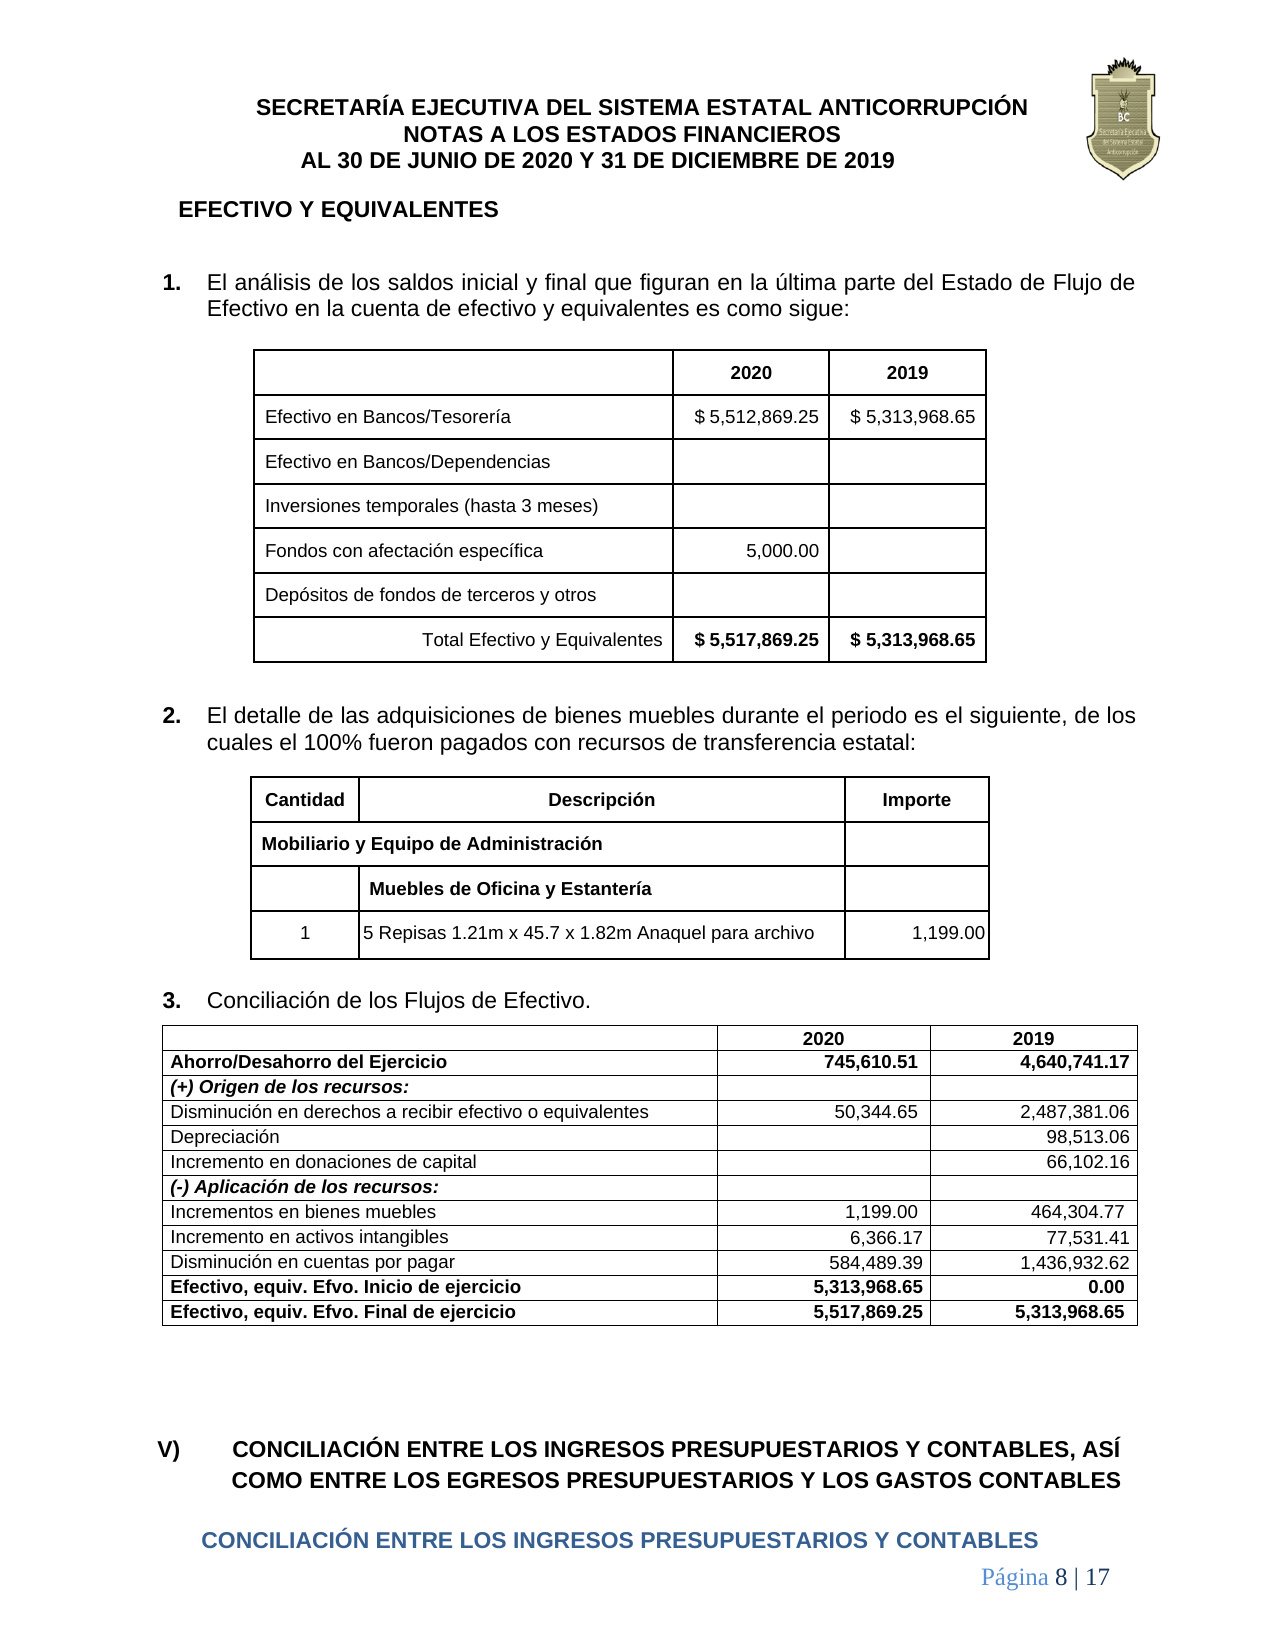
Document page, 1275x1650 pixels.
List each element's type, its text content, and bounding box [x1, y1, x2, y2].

table_cell Muebles de Oficina y Estantería [360, 867, 844, 909]
table_cell 4,640,741.17 [931, 1051, 1137, 1074]
table_cell $ 5,313,968.65 [830, 396, 985, 438]
list El detalle de las adquisiciones de bienes muebles durante el periodo es el siguiente, de los cuales el 100% fueron pagados con recursos de transferencia estatal: [162, 702, 1137, 755]
table_cell $ 5,512,869.25 [674, 396, 828, 438]
table_cell Ahorro/Desahorro del Ejercicio [163, 1051, 717, 1074]
table_cell [846, 823, 988, 865]
table_cell Efectivo en Bancos/Tesorería [255, 396, 672, 438]
table_cell 66,102.16 [931, 1151, 1137, 1174]
text EFECTIVO Y EQUIVALENTES [178, 196, 1137, 222]
table_cell [674, 440, 828, 483]
table_cell Depósitos de fondos de terceros y otros [255, 574, 672, 616]
table_cell Inversiones temporales (hasta 3 meses) [255, 485, 672, 527]
table_cell [931, 1076, 1137, 1099]
table_cell 1,199.00 [846, 912, 988, 958]
table_header [163, 1026, 717, 1049]
table_cell (+) Origen de los recursos: [163, 1076, 717, 1099]
table_header Importe [846, 778, 988, 821]
table_cell [846, 867, 988, 909]
table_header Descripción [360, 778, 844, 821]
table_cell (-) Aplicación de los recursos: [163, 1176, 717, 1199]
table_cell 6,366.17 [718, 1226, 930, 1249]
table_cell [830, 529, 985, 572]
table_cell Disminución en derechos a recibir efectivo o equivalentes [163, 1101, 717, 1124]
table_cell Disminución en cuentas por pagar [163, 1251, 717, 1274]
list El análisis de los saldos inicial y final que figuran en la última parte del Estado de Flujo de Efectivo en la cuenta de efectivo y equivalentes es como sigue: [162, 269, 1137, 322]
table_cell Efectivo en Bancos/Dependencias [255, 440, 672, 483]
table_header 2020 [718, 1026, 930, 1049]
table_cell 464,304.77 [931, 1201, 1137, 1224]
table_header 2019 [931, 1026, 1137, 1049]
table_cell Mobiliario y Equipo de Administración [252, 823, 844, 865]
table_cell [674, 485, 828, 527]
table_cell 77,531.41 [931, 1226, 1137, 1249]
table_cell 5,517,869.25 [718, 1301, 930, 1324]
table_cell 584,489.39 [718, 1251, 930, 1274]
table_cell [252, 867, 358, 909]
table_cell [830, 485, 985, 527]
table_cell 5,000.00 [674, 529, 828, 572]
table_cell Incremento en activos intangibles [163, 1226, 717, 1249]
table_header 2020 [674, 351, 828, 394]
table_cell [830, 440, 985, 483]
table_cell Incrementos en bienes muebles [163, 1201, 717, 1224]
table_cell 5,313,968.65 [931, 1301, 1137, 1324]
table_cell 1,199.00 [718, 1201, 930, 1224]
table_cell 98,513.06 [931, 1126, 1137, 1149]
table_cell 1 [252, 912, 358, 958]
table_cell [718, 1176, 930, 1199]
table_cell [830, 574, 985, 616]
table_cell 0.00 [931, 1276, 1137, 1299]
table_cell 50,344.65 [718, 1101, 930, 1124]
table_cell Incremento en donaciones de capital [163, 1151, 717, 1174]
table_cell $ 5,313,968.65 [830, 618, 985, 661]
table_cell 5 Repisas 1.21m x 45.7 x 1.82m Anaquel para archivo [360, 912, 844, 958]
table_cell Efectivo, equiv. Efvo. Final de ejercicio [163, 1301, 717, 1324]
table_cell 1,436,932.62 [931, 1251, 1137, 1274]
table_cell [718, 1126, 930, 1149]
table_cell [674, 574, 828, 616]
table_cell [718, 1076, 930, 1099]
table_cell [931, 1176, 1137, 1199]
table_cell Efectivo, equiv. Efvo. Inicio de ejercicio [163, 1276, 717, 1299]
table_cell 5,313,968.65 [718, 1276, 930, 1299]
table_cell Fondos con afectación específica [255, 529, 672, 572]
picture [1083, 54, 1163, 183]
table_cell 745,610.51 [718, 1051, 930, 1074]
list CONCILIACIÓN ENTRE LOS INGRESOS PRESUPUESTARIOS Y CONTABLES, ASÍ COMO ENTRE LOS EGRESOS PRESUPUESTARIOS Y LOS GASTOS CONTABLES [141, 1436, 1137, 1493]
text CONCILIACIÓN ENTRE LOS INGRESOS PRESUPUESTARIOS Y CONTABLES [103, 1527, 1137, 1553]
table_header 2019 [830, 351, 985, 394]
table_cell [718, 1151, 930, 1174]
table_header [255, 351, 672, 394]
table_cell Depreciación [163, 1126, 717, 1149]
table_header Cantidad [252, 778, 358, 821]
list Conciliación de los Flujos de Efectivo. [162, 987, 1137, 1014]
table_cell 2,487,381.06 [931, 1101, 1137, 1124]
table_cell $ 5,517,869.25 [674, 618, 828, 661]
table_cell Total Efectivo y Equivalentes [255, 618, 672, 661]
